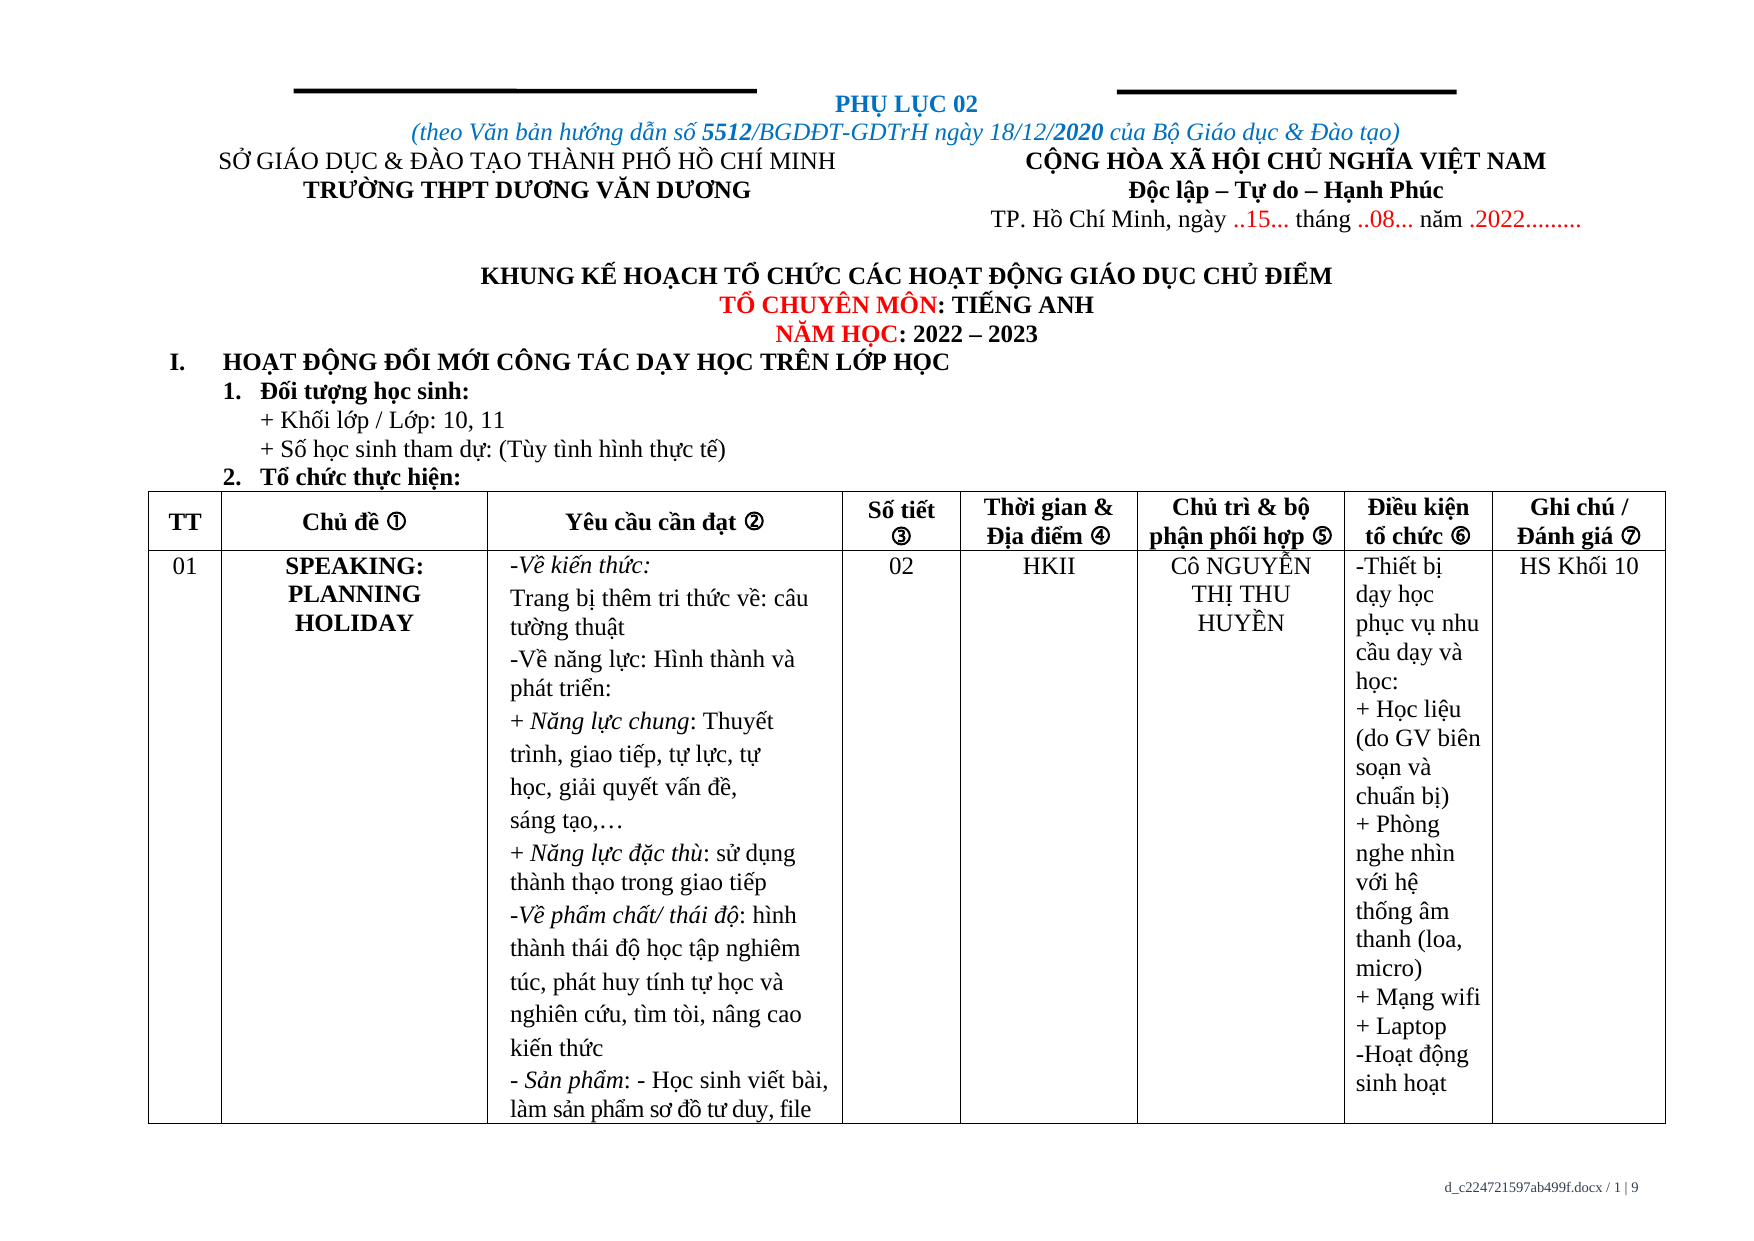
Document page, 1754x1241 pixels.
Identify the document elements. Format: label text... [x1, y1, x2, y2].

table_cell 01 [149, 551, 221, 1123]
table_cell SPEAKING: PLANNING HOLIDAY [222, 551, 487, 1123]
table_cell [488, 551, 842, 1123]
table_header Thời gian & Địa điểm [961, 492, 1137, 550]
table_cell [1345, 551, 1492, 1123]
table_header Số tiết [843, 492, 960, 550]
table_header PHỤ LỤC 02 (theo Văn bản hướng dẫn số 5512/BGDĐT-GDTrH ngày 18/12/2020 của Bộ Giáo dục & Đào tạo) [148, 89, 1665, 146]
list HOẠT ĐỘNG ĐỔI MỚI CÔNG TÁC DẠY HỌC TRÊN LỚP HỌC [185, 347, 1665, 376]
table_cell HKII [961, 551, 1137, 1123]
table_cell NĂM HỌC: 2022 – 2023 [148, 319, 1665, 347]
table_cell CỘNG HÒA XÃ HỘI CHỦ NGHĨA VIỆT NAM Độc lập – Tự do – Hạnh Phúc TP. Hồ Chí Minh, ngày ..15... tháng ..08... năm .2022......... [906, 146, 1665, 232]
table_header Điều kiện tổ chức [1345, 492, 1492, 550]
table_header Chủ trì & bộ phận phối hợp [1138, 492, 1344, 550]
text + Số học sinh tham dự: (Tùy tình hình thực tế) [260, 434, 1665, 462]
table_header Yêu cầu cần đạt [488, 492, 842, 550]
table_cell SỞ GIÁO DỤC & ĐÀO TẠO THÀNH PHỐ HỒ CHÍ MINH TRƯỜNG THPT DƯƠNG VĂN DƯƠNG [148, 146, 906, 232]
table_cell Cô NGUYỄN THỊ THU HUYỀN [1138, 551, 1344, 1123]
table_cell HS Khối 10 [1493, 551, 1665, 1123]
table_header TT [149, 492, 221, 550]
text + Khối lớp / Lớp: 10, 11 [260, 405, 1665, 434]
list Đối tượng học sinh: [223, 376, 1665, 405]
list Tổ chức thực hiện: [223, 462, 1665, 491]
table_cell KHUNG KẾ HOẠCH TỔ CHỨC CÁC HOẠT ĐỘNG GIÁO DỤC CHỦ ĐIỂM TỔ CHUYÊN MÔN: TIẾNG ANH [148, 233, 1665, 319]
table_cell 02 [843, 551, 960, 1123]
table_header Chủ đề [222, 492, 487, 550]
table_header Ghi chú / Đánh giá [1493, 492, 1665, 550]
